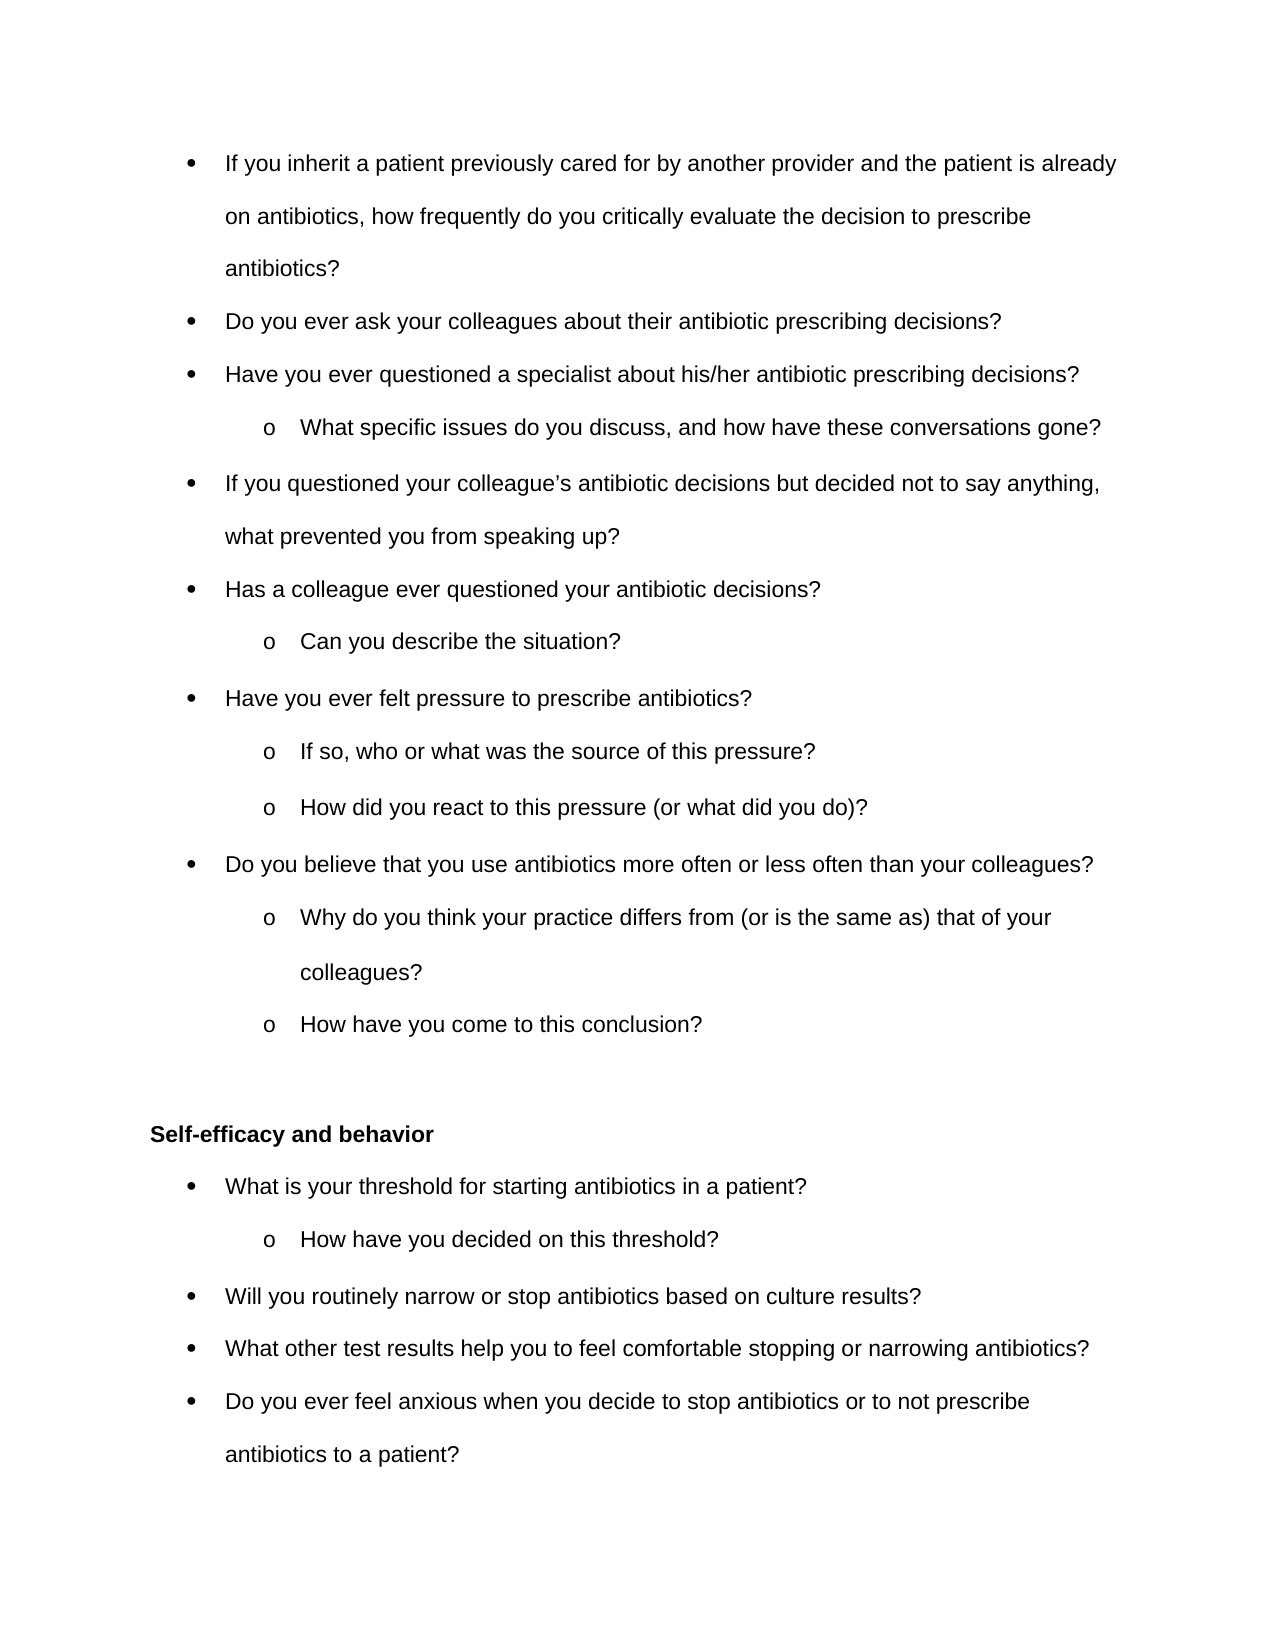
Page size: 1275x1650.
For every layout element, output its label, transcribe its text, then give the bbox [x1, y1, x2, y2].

list Will you routinely narrow or stop antibiotics based on culture results? [187, 1283, 1125, 1309]
list Have you ever questioned a specialist about his/her antibiotic prescribing decisions? [187, 361, 1125, 387]
list Do you ever ask your colleagues about their antibiotic prescribing decisions? [187, 308, 1125, 334]
list If you inherit a patient previously cared for by another provider and the patient is already on antibiotics, how frequently do you critically evaluate the decision to prescribe antibiotics? [187, 150, 1125, 282]
list What other test results help you to feel comfortable stopping or narrowing antibiotics? [187, 1335, 1125, 1362]
list What specific issues do you discuss, and how have these conversations gone? [262, 413, 1125, 442]
list How have you come to this conclusion? [262, 1011, 1125, 1039]
list How have you decided on this threshold? [262, 1226, 1125, 1254]
list Has a colleague ever questioned your antibiotic decisions? [187, 576, 1125, 602]
list Do you believe that you use antibiotics more often or less often than your colleagues? [187, 851, 1125, 877]
list What is your threshold for starting antibiotics in a patient? [187, 1173, 1125, 1199]
list Have you ever felt pressure to prescribe antibiotics? [187, 685, 1125, 711]
list Why do you think your practice differs from (or is the same as) that of your colleagues? [262, 904, 1125, 985]
list Can you describe the situation? [262, 628, 1125, 657]
list If so, who or what was the source of this pressure? [262, 738, 1125, 766]
list If you questioned your colleague’s antibiotic decisions but decided not to say anything, what prevented you from speaking up? [187, 470, 1125, 549]
text Self-efficacy and behavior [150, 1121, 1125, 1147]
list How did you react to this pressure (or what did you do)? [262, 794, 1125, 823]
list Do you ever feel anxious when you decide to stop antibiotics or to not prescribe antibiotics to a patient? [187, 1388, 1125, 1467]
